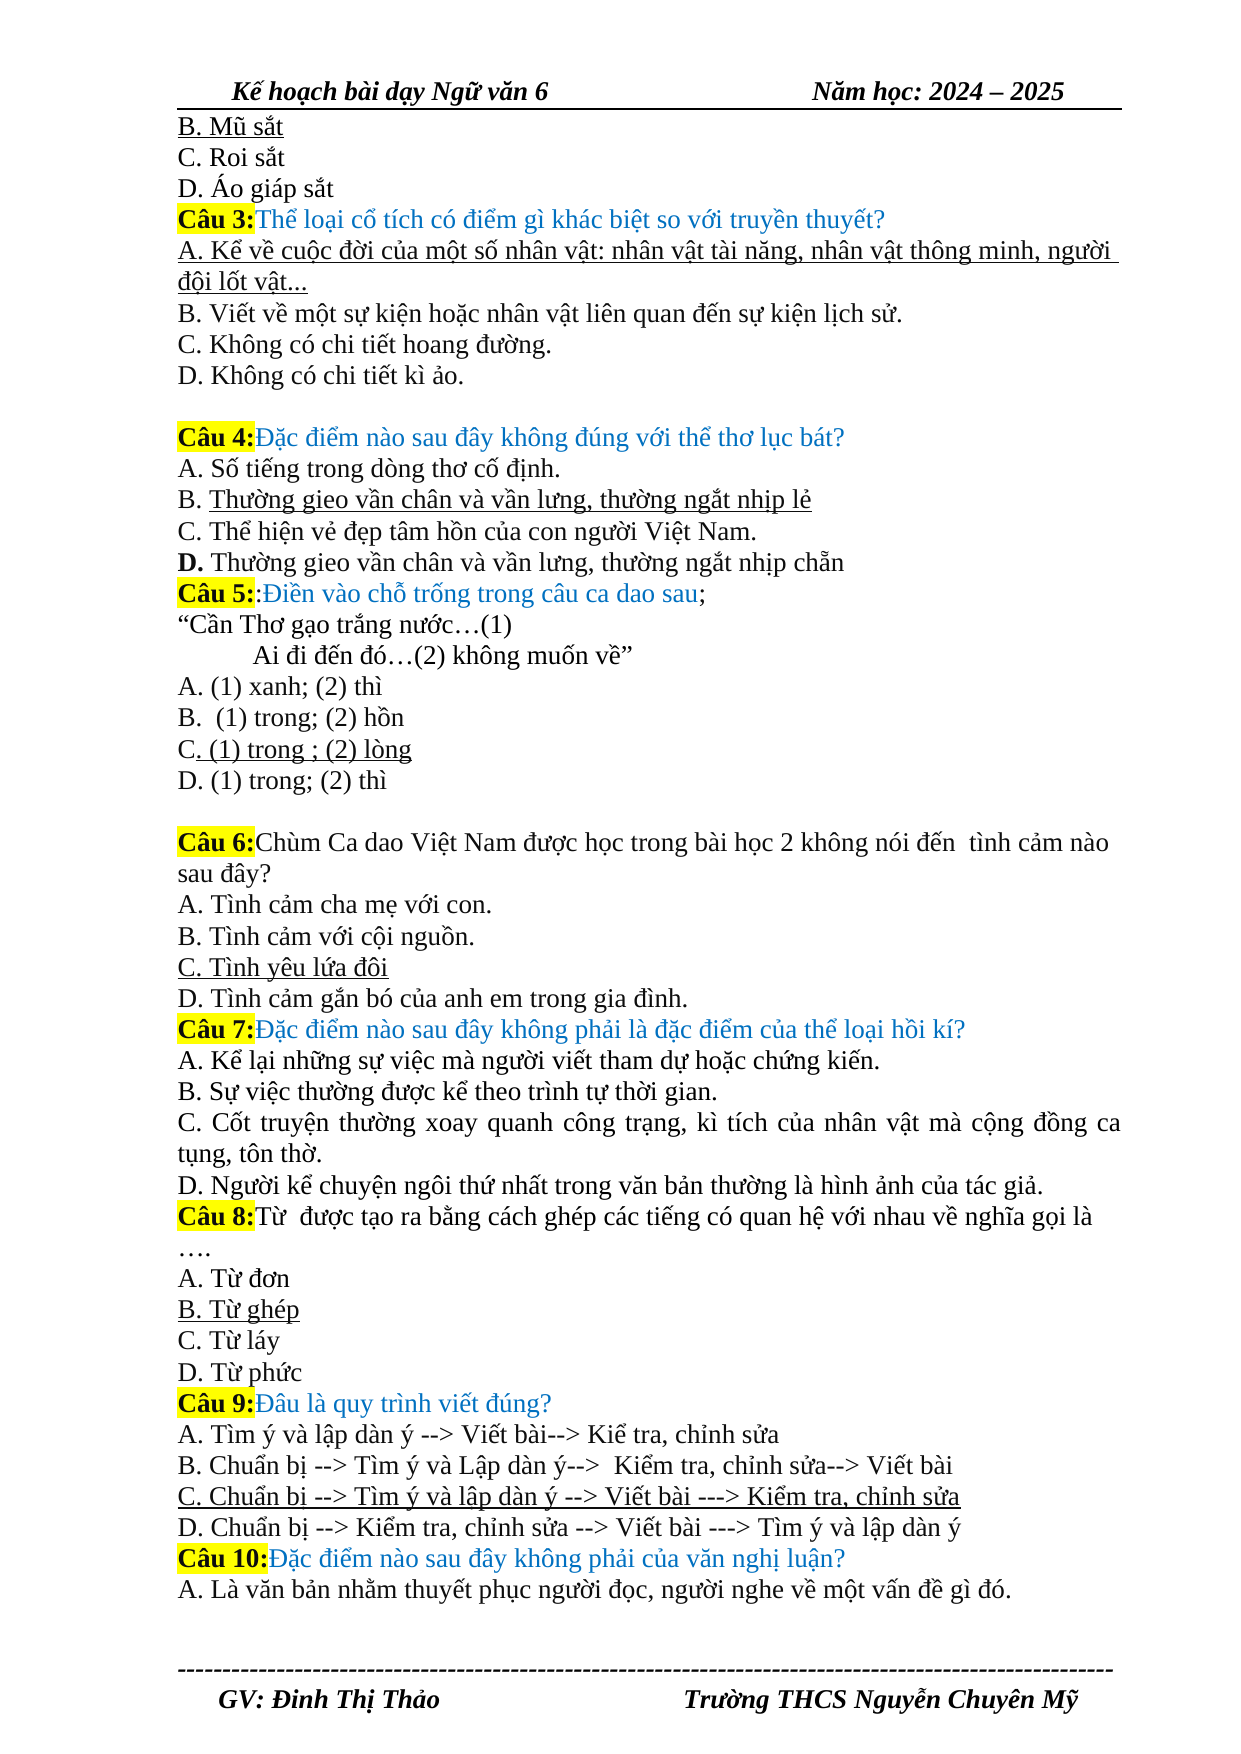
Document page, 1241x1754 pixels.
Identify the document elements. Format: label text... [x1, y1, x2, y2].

text C. Tình yêu lứa đôi [177, 951, 1122, 982]
text C. (1) trong ; (2) lòng [177, 733, 1122, 764]
text B. Sự việc thường được kể theo trình tự thời gian. [177, 1075, 1122, 1106]
text A. Từ đơn [177, 1262, 1122, 1293]
text C. Roi sắt [177, 141, 1122, 172]
text A. Tìm ý và lập dàn ý --> Viết bài--> Kiể tra, chỉnh sửa [177, 1418, 1122, 1449]
text “Cần Thơ gạo trắng nước…(1) [177, 608, 1122, 639]
text B. Mũ sắt [177, 110, 1122, 141]
text D. Chuẩn bị --> Kiểm tra, chỉnh sửa --> Viết bài ---> Tìm ý và lập dàn ý [177, 1511, 1122, 1542]
text Câu 4:Đặc điểm nào sau đây không đúng với thể thơ lục bát? [255, 421, 1122, 452]
text B. Chuẩn bị --> Tìm ý và Lập dàn ý--> Kiểm tra, chỉnh sửa--> Viết bài [177, 1449, 1122, 1480]
text D. Áo giáp sắt [177, 172, 1122, 203]
text B. Tình cảm với cội nguồn. [177, 919, 1122, 951]
text D. Không có chi tiết kì ảo. [177, 359, 1122, 390]
list Ai đi đến đó…(2) không muốn về” [252, 639, 1122, 670]
text B. Thường gieo vần chân và vần lưng, thường ngắt nhịp lẻ [177, 483, 1122, 515]
text A. Tình cảm cha mẹ với con. [177, 888, 1122, 919]
text B. Viết về một sự kiện hoặc nhân vật liên quan đến sự kiện lịch sử. [177, 297, 1122, 328]
text A. Số tiếng trong dòng thơ cố định. [177, 452, 1122, 483]
text A. Là văn bản nhằm thuyết phục người đọc, người nghe về một vấn đề gì đó. [177, 1574, 1122, 1605]
text B. (1) trong; (2) hồn [177, 702, 1122, 733]
text D. Tình cảm gắn bó của anh em trong gia đình. [177, 982, 1122, 1013]
text C. Chuẩn bị --> Tìm ý và lập dàn ý --> Viết bài ---> Kiểm tra, chỉnh sửa [177, 1480, 1122, 1511]
text D. Thường gieo vần chân và vần lưng, thường ngắt nhịp chẵn [177, 546, 1122, 577]
text A. (1) xanh; (2) thì [177, 670, 1122, 702]
text C. Không có chi tiết hoang đường. [177, 328, 1122, 359]
text Câu 5::Điền vào chỗ trống trong câu ca dao sau; [255, 577, 1122, 608]
text C. Cốt truyện thường xoay quanh công trạng, kì tích của nhân vật mà cộng đồng ca tụng, tôn thờ. [177, 1106, 1122, 1169]
text D. Từ phức [177, 1356, 1122, 1387]
text Câu 8:Từ được tạo ra bằng cách ghép các tiếng có quan hệ với nhau về nghĩa gọi là …. [177, 1200, 1122, 1262]
text D. (1) trong; (2) thì [177, 764, 1122, 795]
text A. Kể lại những sự việc mà người viết tham dự hoặc chứng kiến. [177, 1044, 1122, 1075]
text C. Thể hiện vẻ đẹp tâm hồn của con người Việt Nam. [177, 515, 1122, 546]
text D. Người kể chuyện ngôi thứ nhất trong văn bản thường là hình ảnh của tác giả. [177, 1169, 1122, 1200]
text Câu 10:Đặc điểm nào sau đây không phải của văn nghị luận? [177, 1542, 1122, 1574]
text A. Kể về cuộc đời của một số nhân vật: nhân vật tài năng, nhân vật thông minh, người đội lốt vật... [177, 234, 1122, 297]
text Câu 7:Đặc điểm nào sau đây không phải là đặc điểm của thể loại hồi kí? [255, 1013, 1122, 1044]
text Câu 9:Đâu là quy trình viết đúng? [255, 1387, 1122, 1418]
text C. Từ láy [177, 1324, 1122, 1356]
text Câu 3:Thể loại cổ tích có điểm gì khác biệt so với truyền thuyết? [255, 203, 1122, 234]
text Câu 6:Chùm Ca dao Việt Nam được học trong bài học 2 không nói đến tình cảm nào sau đây? [177, 826, 1122, 888]
text B. Từ ghép [177, 1293, 1122, 1324]
